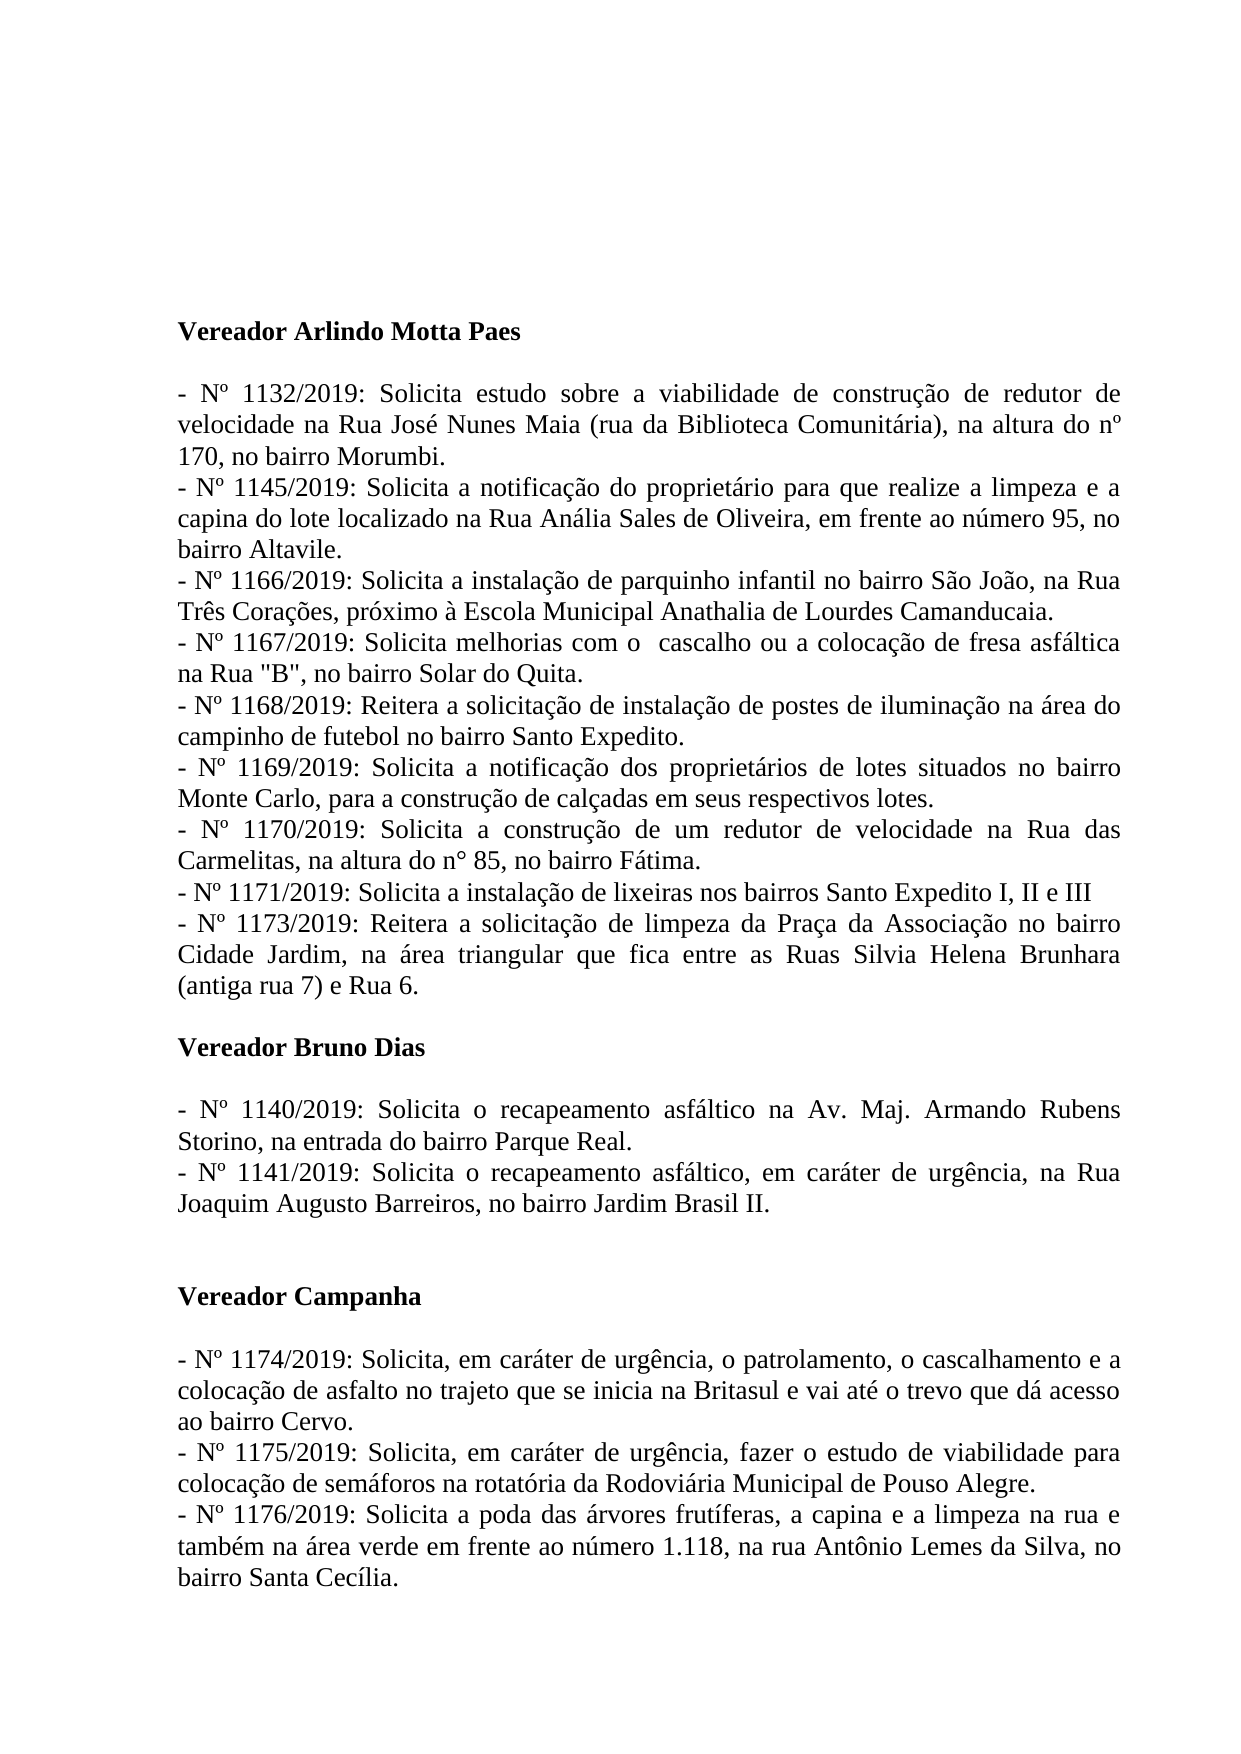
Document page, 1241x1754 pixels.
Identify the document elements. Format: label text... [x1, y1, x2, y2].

text - Nº 1176/2019: Solicita a poda das árvores frutíferas, a capina e a limpeza na rua e também na área verde em frente ao número 1.118, na rua Antônio Lemes da Silva, no bairro Santa Cecília. [177, 1498, 1122, 1592]
text - Nº 1175/2019: Solicita, em caráter de urgência, fazer o estudo de viabilidade para colocação de semáforos na rotatória da Rodoviária Municipal de Pouso Alegre. [177, 1436, 1122, 1498]
text - Nº 1132/2019: Solicita estudo sobre a viabilidade de construção de redutor de velocidade na Rua José Nunes Maia (rua da Biblioteca Comunitária), na altura do nº 170, no bairro Morumbi. [177, 377, 1122, 471]
text - Nº 1170/2019: Solicita a construção de um redutor de velocidade na Rua das Carmelitas, na altura do n° 85, no bairro Fátima. [177, 813, 1122, 876]
text - Nº 1166/2019: Solicita a instalação de parquinho infantil no bairro São João, na Rua Três Corações, próximo à Escola Municipal Anathalia de Lourdes Camanducaia. [177, 564, 1122, 626]
text Vereador Campanha [177, 1281, 1122, 1312]
text - Nº 1173/2019: Reitera a solicitação de limpeza da Praça da Associação no bairro Cidade Jardim, na área triangular que fica entre as Ruas Silvia Helena Brunhara (antiga rua 7) e Rua 6. [177, 907, 1122, 1000]
text Vereador Arlindo Motta Paes [177, 315, 1122, 346]
text - Nº 1169/2019: Solicita a notificação dos proprietários de lotes situados no bairro Monte Carlo, para a construção de calçadas em seus respectivos lotes. [177, 751, 1122, 813]
text - Nº 1171/2019: Solicita a instalação de lixeiras nos bairros Santo Expedito I, II e III [177, 876, 1122, 907]
text Vereador Bruno Dias [177, 1031, 1122, 1062]
text - Nº 1140/2019: Solicita o recapeamento asfáltico na Av. Maj. Armando Rubens Storino, na entrada do bairro Parque Real. [177, 1094, 1122, 1156]
text - Nº 1168/2019: Reitera a solicitação de instalação de postes de iluminação na área do campinho de futebol no bairro Santo Expedito. [177, 689, 1122, 751]
text - Nº 1174/2019: Solicita, em caráter de urgência, o patrolamento, o cascalhamento e a colocação de asfalto no trajeto que se inicia na Britasul e vai até o trevo que dá acesso ao bairro Cervo. [177, 1343, 1122, 1436]
text - Nº 1145/2019: Solicita a notificação do proprietário para que realize a limpeza e a capina do lote localizado na Rua Anália Sales de Oliveira, em frente ao número 95, no bairro Altavile. [177, 471, 1122, 564]
text - Nº 1167/2019: Solicita melhorias com o cascalho ou a colocação de fresa asfáltica na Rua "B", no bairro Solar do Quita. [177, 626, 1122, 689]
text - Nº 1141/2019: Solicita o recapeamento asfáltico, em caráter de urgência, na Rua Joaquim Augusto Barreiros, no bairro Jardim Brasil II. [177, 1156, 1122, 1218]
